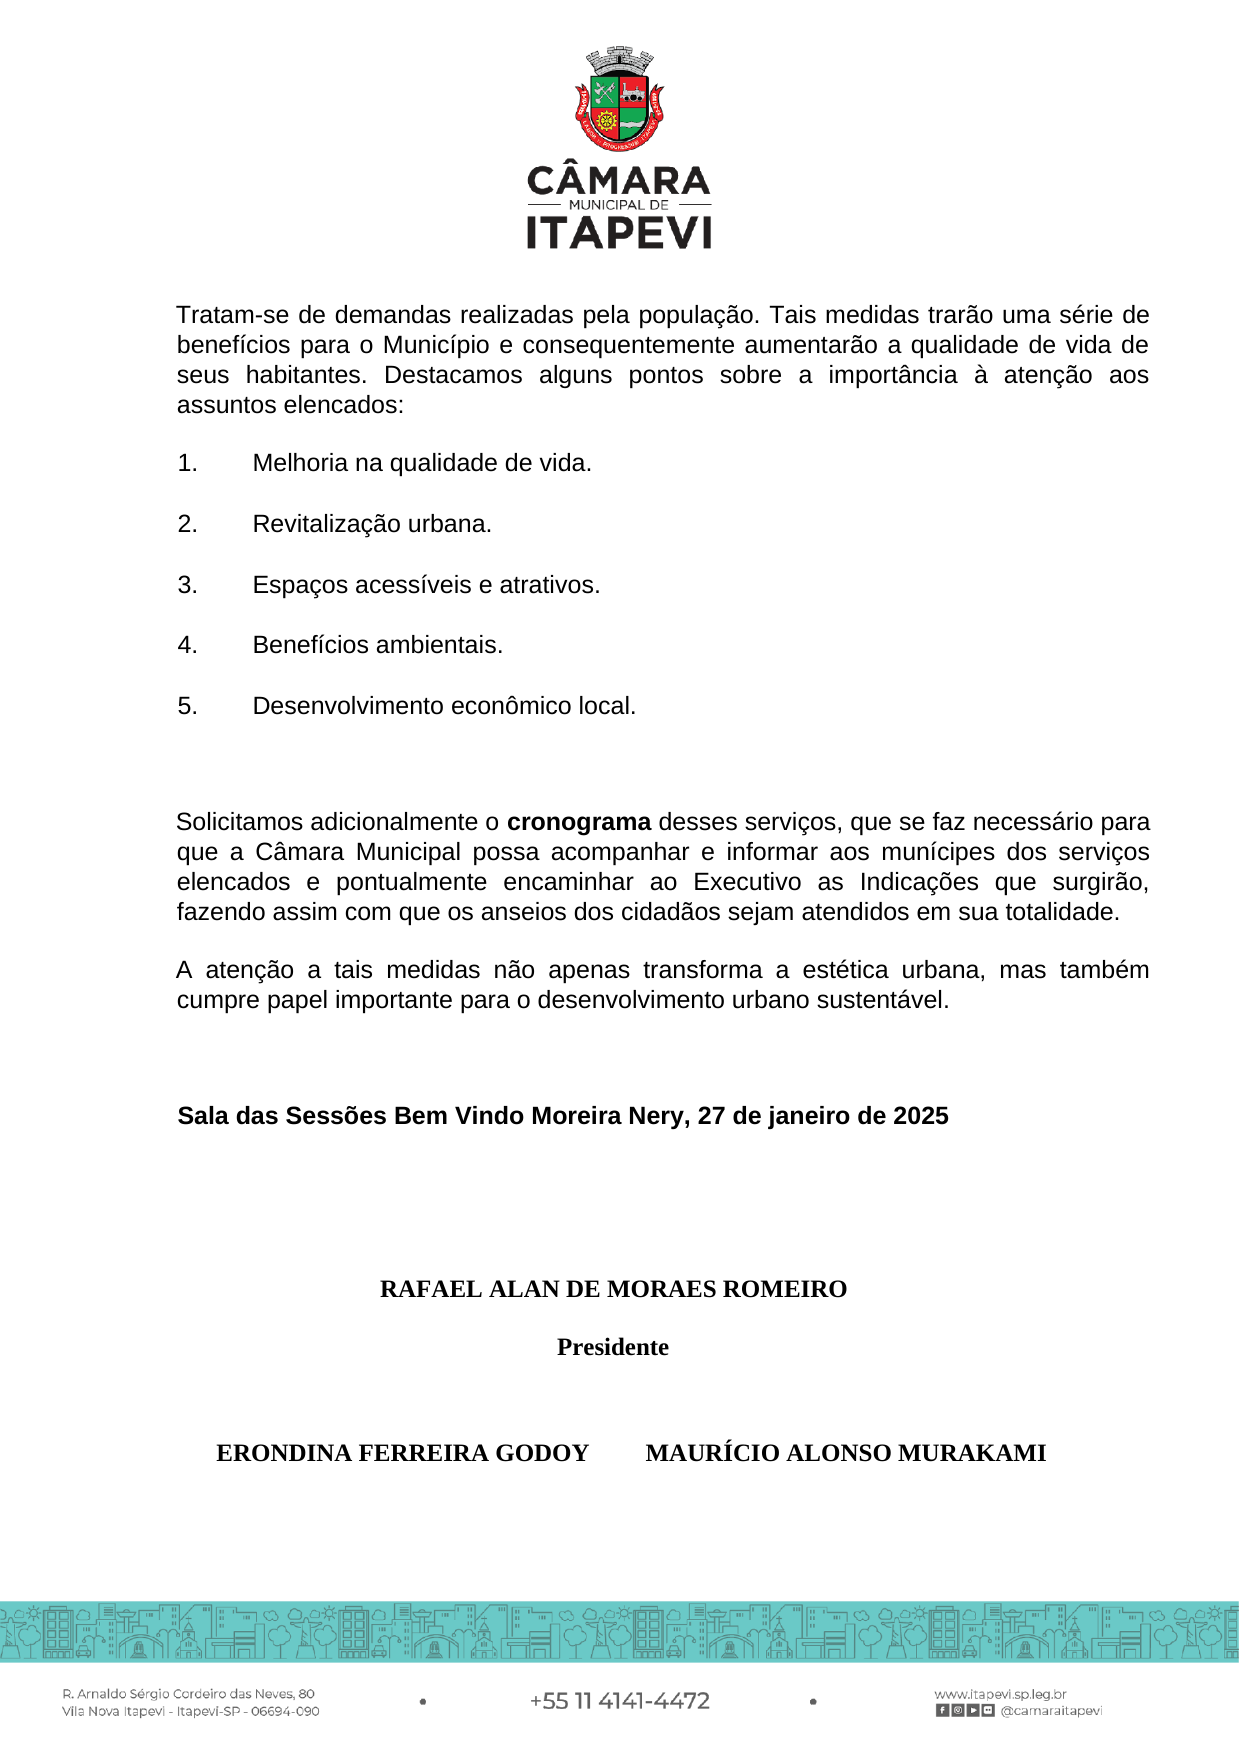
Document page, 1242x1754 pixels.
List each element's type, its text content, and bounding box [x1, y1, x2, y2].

list Espaços acessíveis e atrativos. [177, 570, 1151, 598]
text Tratam-se de demandas realizadas pela população. Tais medidas trarão uma série de benefícios para o Município e consequentemente aumentarão a qualidade de vida de seus habitantes. Destacamos alguns pontos sobre a importância à atenção aos assuntos elencados: [176, 300, 1151, 419]
list Benefícios ambientais. [177, 630, 1151, 659]
list Desenvolvimento econômico local. [177, 691, 1151, 720]
text A atenção a tais medidas não apenas transforma a estética urbana, mas também cumpre papel importante para o desenvolvimento urbano sustentável. [176, 955, 1151, 1014]
picture [0, 46, 1239, 1719]
list Revitalização urbana. [177, 509, 1151, 538]
text Solicitamos adicionalmente o cronograma desses serviços, que se faz necessário para que a Câmara Municipal possa acompanhar e informar aos munícipes dos serviços elencados e pontualmente encaminhar ao Executivo as Indicações que surgirão, fazendo assim com que os anseios dos cidadãos sejam atendidos em sua totalidade. [176, 807, 1151, 926]
list Melhoria na qualidade de vida. [177, 448, 1151, 477]
text ERONDINA FERREIRA GODOY MAURÍCIO ALONSO MURAKAMI [177, 1438, 1151, 1467]
text RAFAEL ALAN DE MORAES ROMEIRO [380, 1274, 1151, 1303]
text Sala das Sessões Bem Vindo Moreira Nery, 27 de janeiro de 2025 [177, 1101, 1151, 1130]
text Presidente [177, 1332, 1049, 1361]
